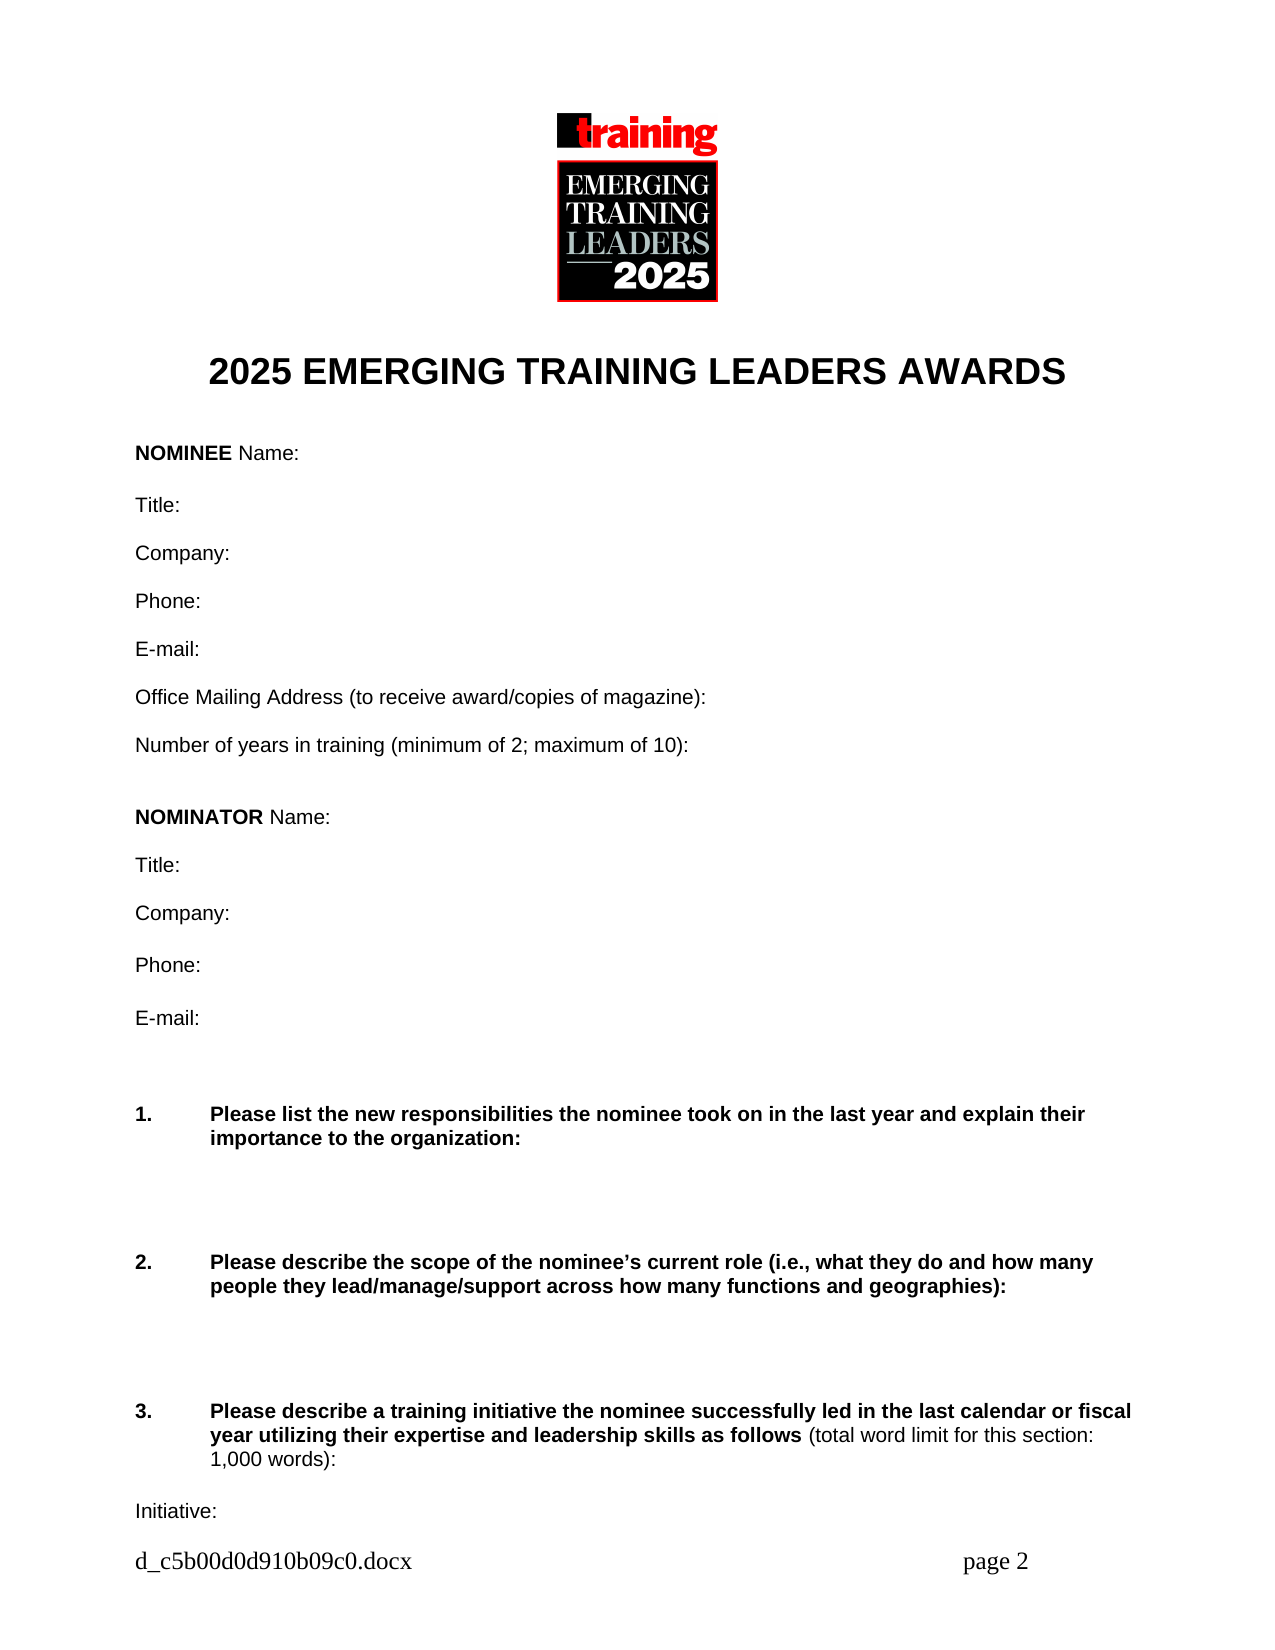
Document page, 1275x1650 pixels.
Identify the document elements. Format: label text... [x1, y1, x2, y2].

text NOMINATOR Name: [135, 804, 1140, 828]
text Number of years in training (minimum of 2; maximum of 10): [135, 733, 1140, 757]
text 3. Please describe a training initiative the nominee successfully led in the last calendar or fiscal year utilizing their expertise and leadership skills as follows (total word limit for this section: 1,000 words): [135, 1399, 1140, 1471]
text Phone: [135, 953, 1140, 1006]
text NOMINEE Name: [135, 440, 1140, 464]
text 1. Please list the new responsibilities the nominee took on in the last year and explain their importance to the organization: [135, 1102, 1140, 1149]
text 2025 EMERGING TRAINING LEADERS AWARDS [135, 349, 1140, 392]
text E-mail: [135, 613, 1140, 661]
text Phone: [135, 565, 1140, 613]
text Initiative: [135, 1499, 1140, 1523]
text Title: [135, 852, 1140, 876]
text Office Mailing Address (to receive award/copies of magazine): [135, 685, 1140, 709]
picture [557, 113, 718, 302]
text Company: [135, 900, 1140, 953]
text Title: [135, 493, 1140, 517]
text E-mail: [135, 1006, 1140, 1030]
text 2. Please describe the scope of the nominee’s current role (i.e., what they do and how many people they lead/manage/support across how many functions and geographies): [135, 1250, 1140, 1298]
text Company: [135, 541, 1140, 565]
